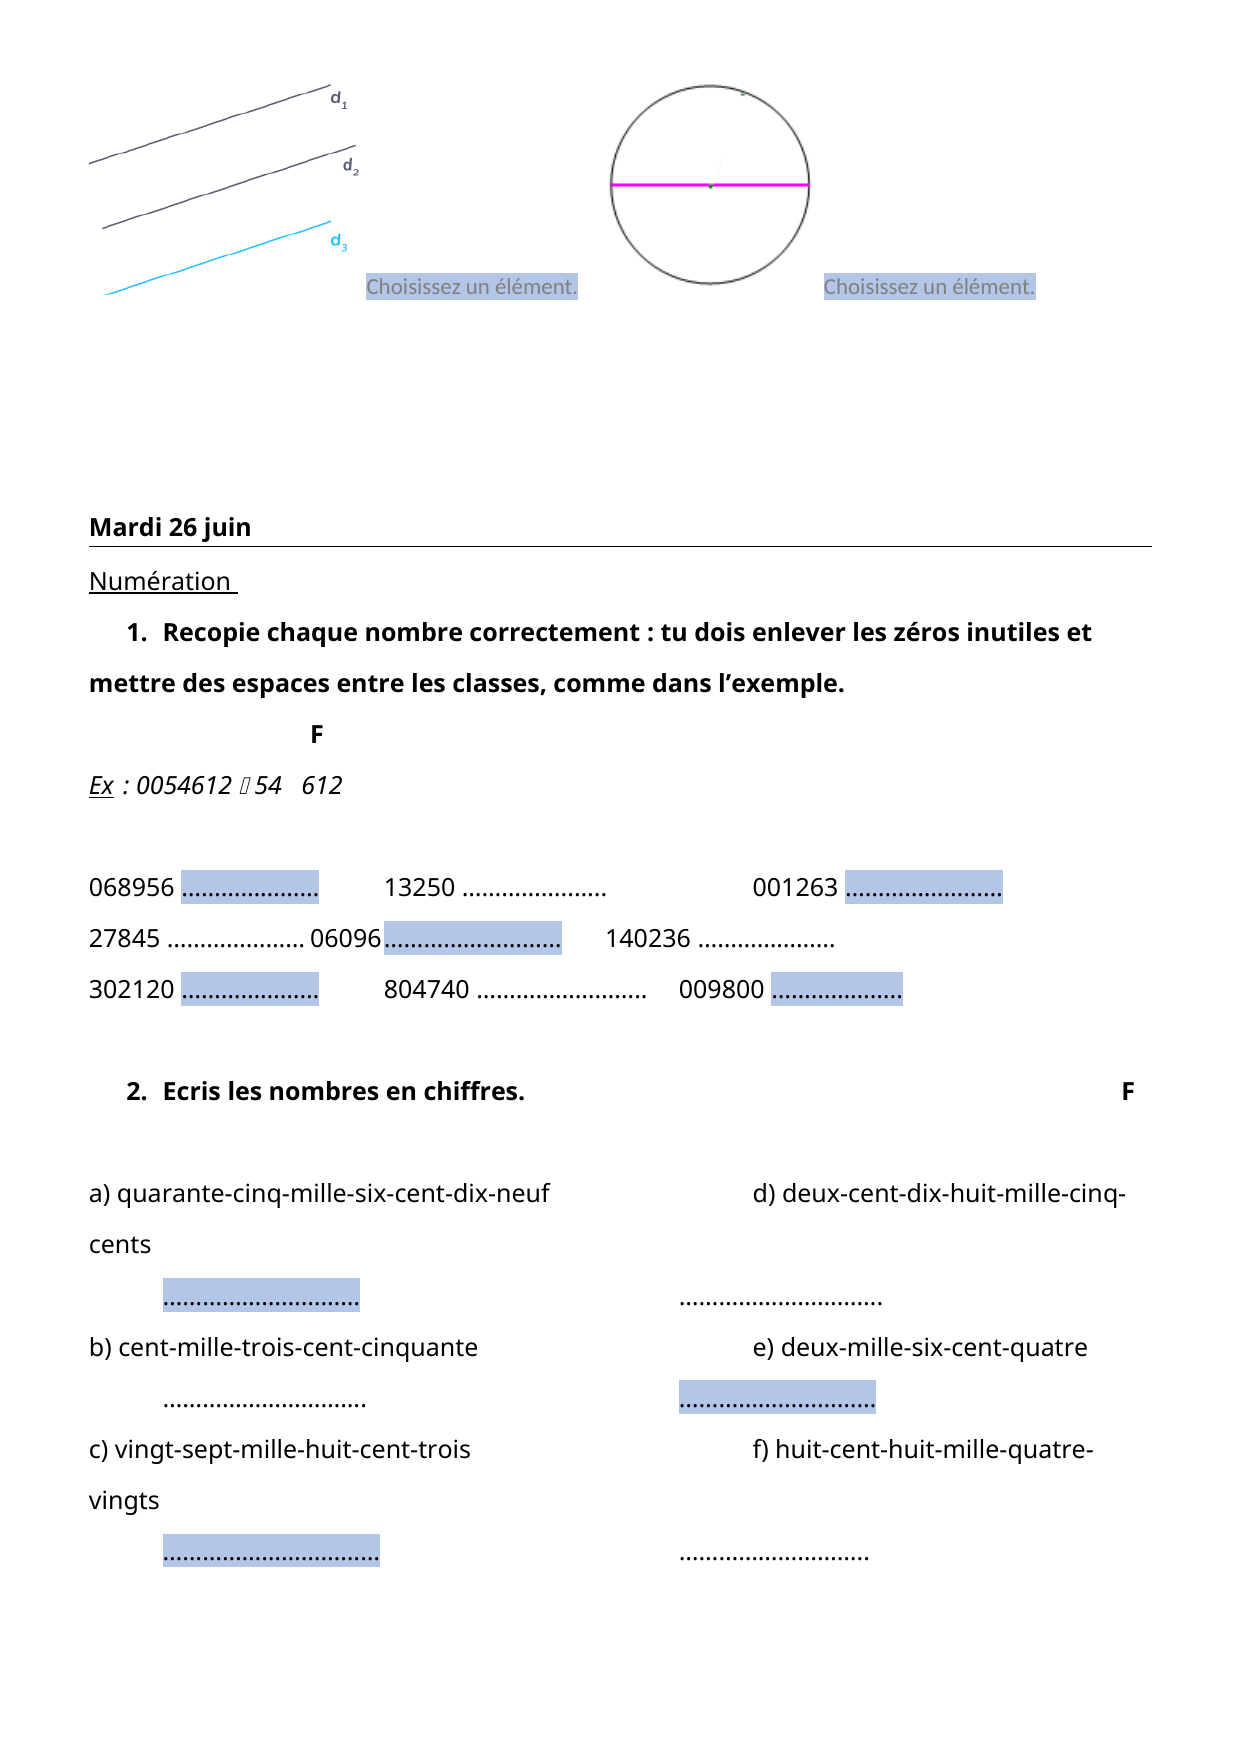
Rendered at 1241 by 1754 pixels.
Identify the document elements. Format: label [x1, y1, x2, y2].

picture [604, 77, 824, 295]
picture [88, 73, 367, 295]
